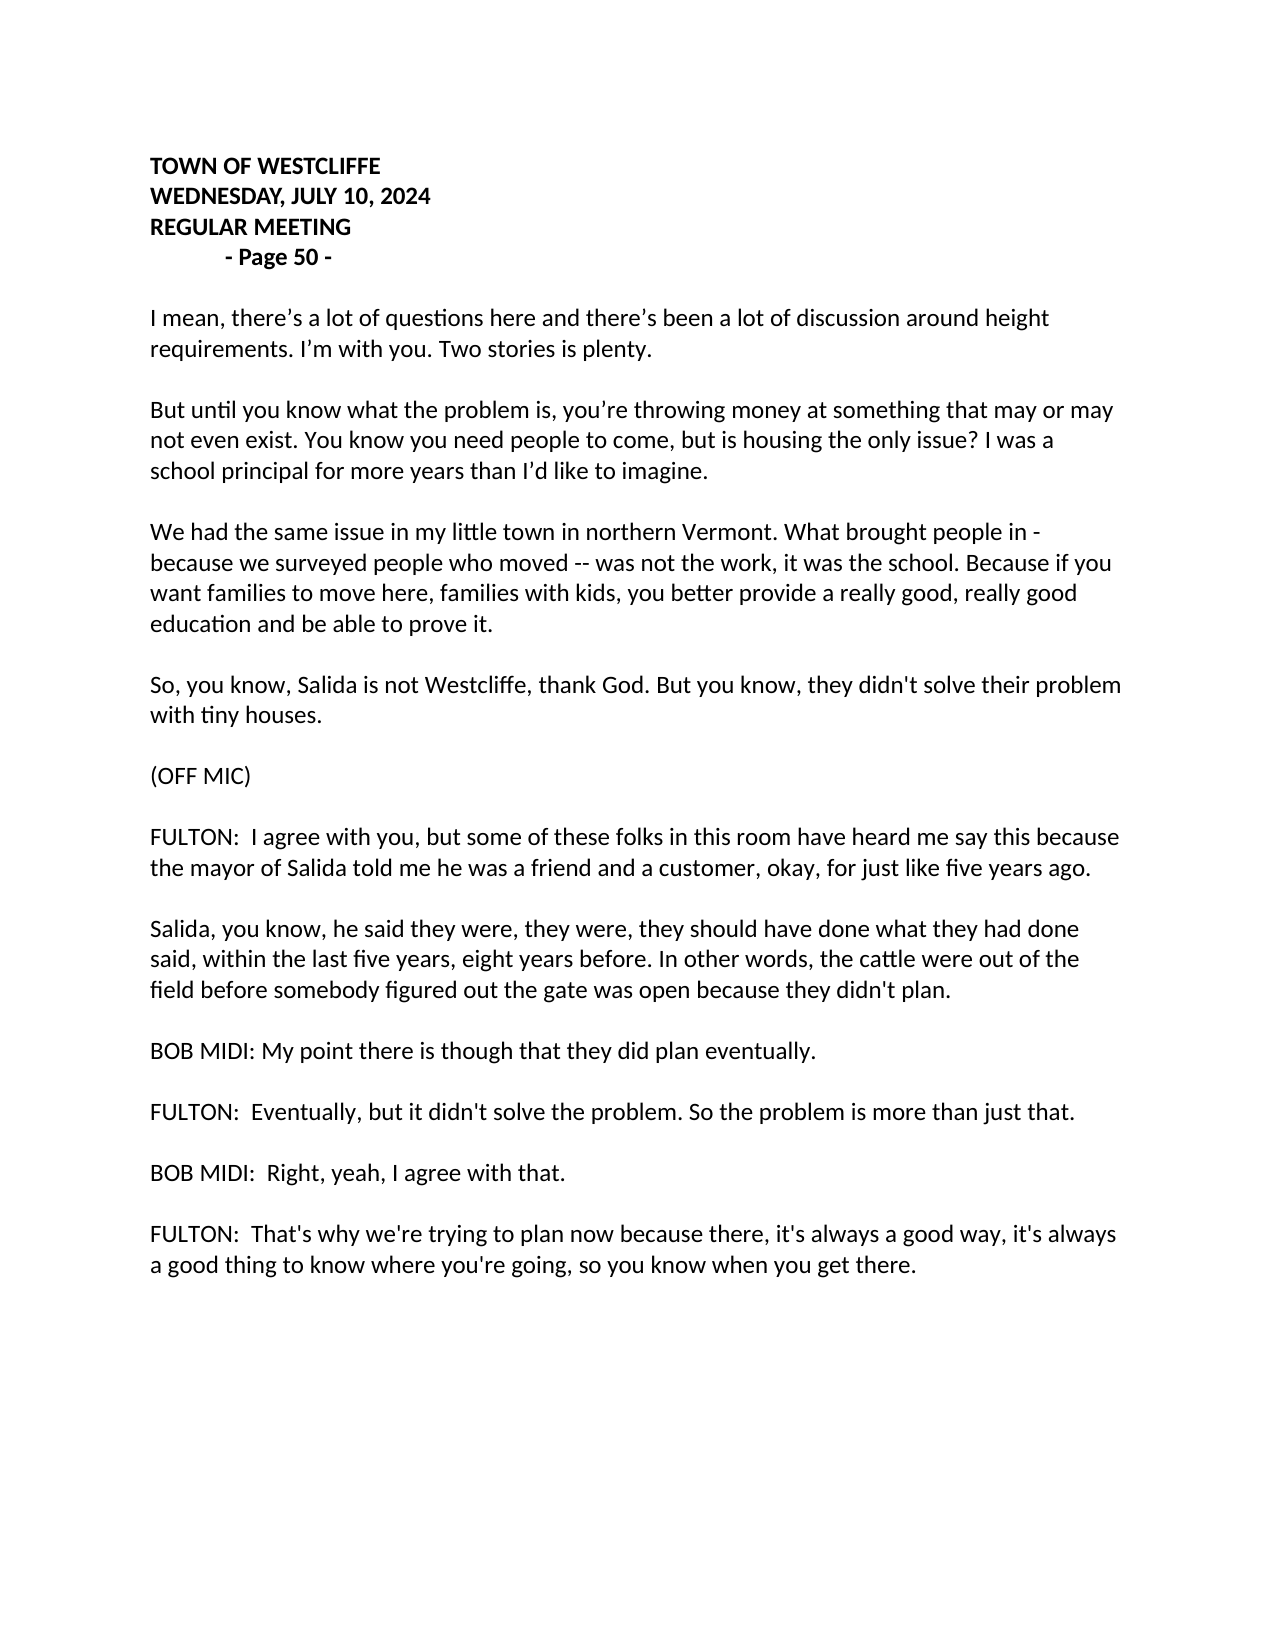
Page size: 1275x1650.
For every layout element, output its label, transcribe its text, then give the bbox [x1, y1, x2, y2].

text REGULAR MEETING [150, 211, 1125, 242]
text TOWN OF WESTCLIFFE [150, 150, 1125, 181]
text WEDNESDAY, JULY 10, 2024 [150, 181, 1125, 211]
text But until you know what the problem is, you’re throwing money at something that may or may not even exist. You know you need people to come, but is housing the only issue? I was a school principal for more years than I’d like to imagine. [150, 394, 1125, 486]
text FULTON: I agree with you, but some of these folks in this room have heard me say this because the mayor of Salida told me he was a friend and a customer, okay, for just like five years ago. [150, 821, 1125, 882]
text FULTON: That's why we're trying to plan now because there, it's always a good way, it's always a good thing to know where you're going, so you know when you get there. [150, 1218, 1125, 1279]
text FULTON: Eventually, but it didn't solve the problem. So the problem is more than just that. [150, 1096, 1125, 1127]
text BOB MIDI: Right, yeah, I agree with that. [150, 1157, 1125, 1188]
text (OFF MIC) [150, 760, 1125, 791]
text Salida, you know, he said they were, they were, they should have done what they had done said, within the last five years, eight years before. In other words, the cattle were out of the field before somebody figured out the gate was open because they didn't plan. [150, 913, 1125, 1004]
text We had the same issue in my little town in northern Vermont. What brought people in - because we surveyed people who moved -- was not the work, it was the school. Because if you want families to move here, families with kids, you better provide a really good, really good education and be able to prove it. [150, 516, 1125, 638]
text So, you know, Salida is not Westcliffe, thank God. But you know, they didn't solve their problem with tiny houses. [150, 669, 1125, 730]
text I mean, there’s a lot of questions here and there’s been a lot of discussion around height requirements. I’m with you. Two stories is plenty. [150, 303, 1125, 364]
text BOB MIDI: My point there is though that they did plan eventually. [150, 1035, 1125, 1066]
list - Page 50 - [225, 242, 1125, 272]
